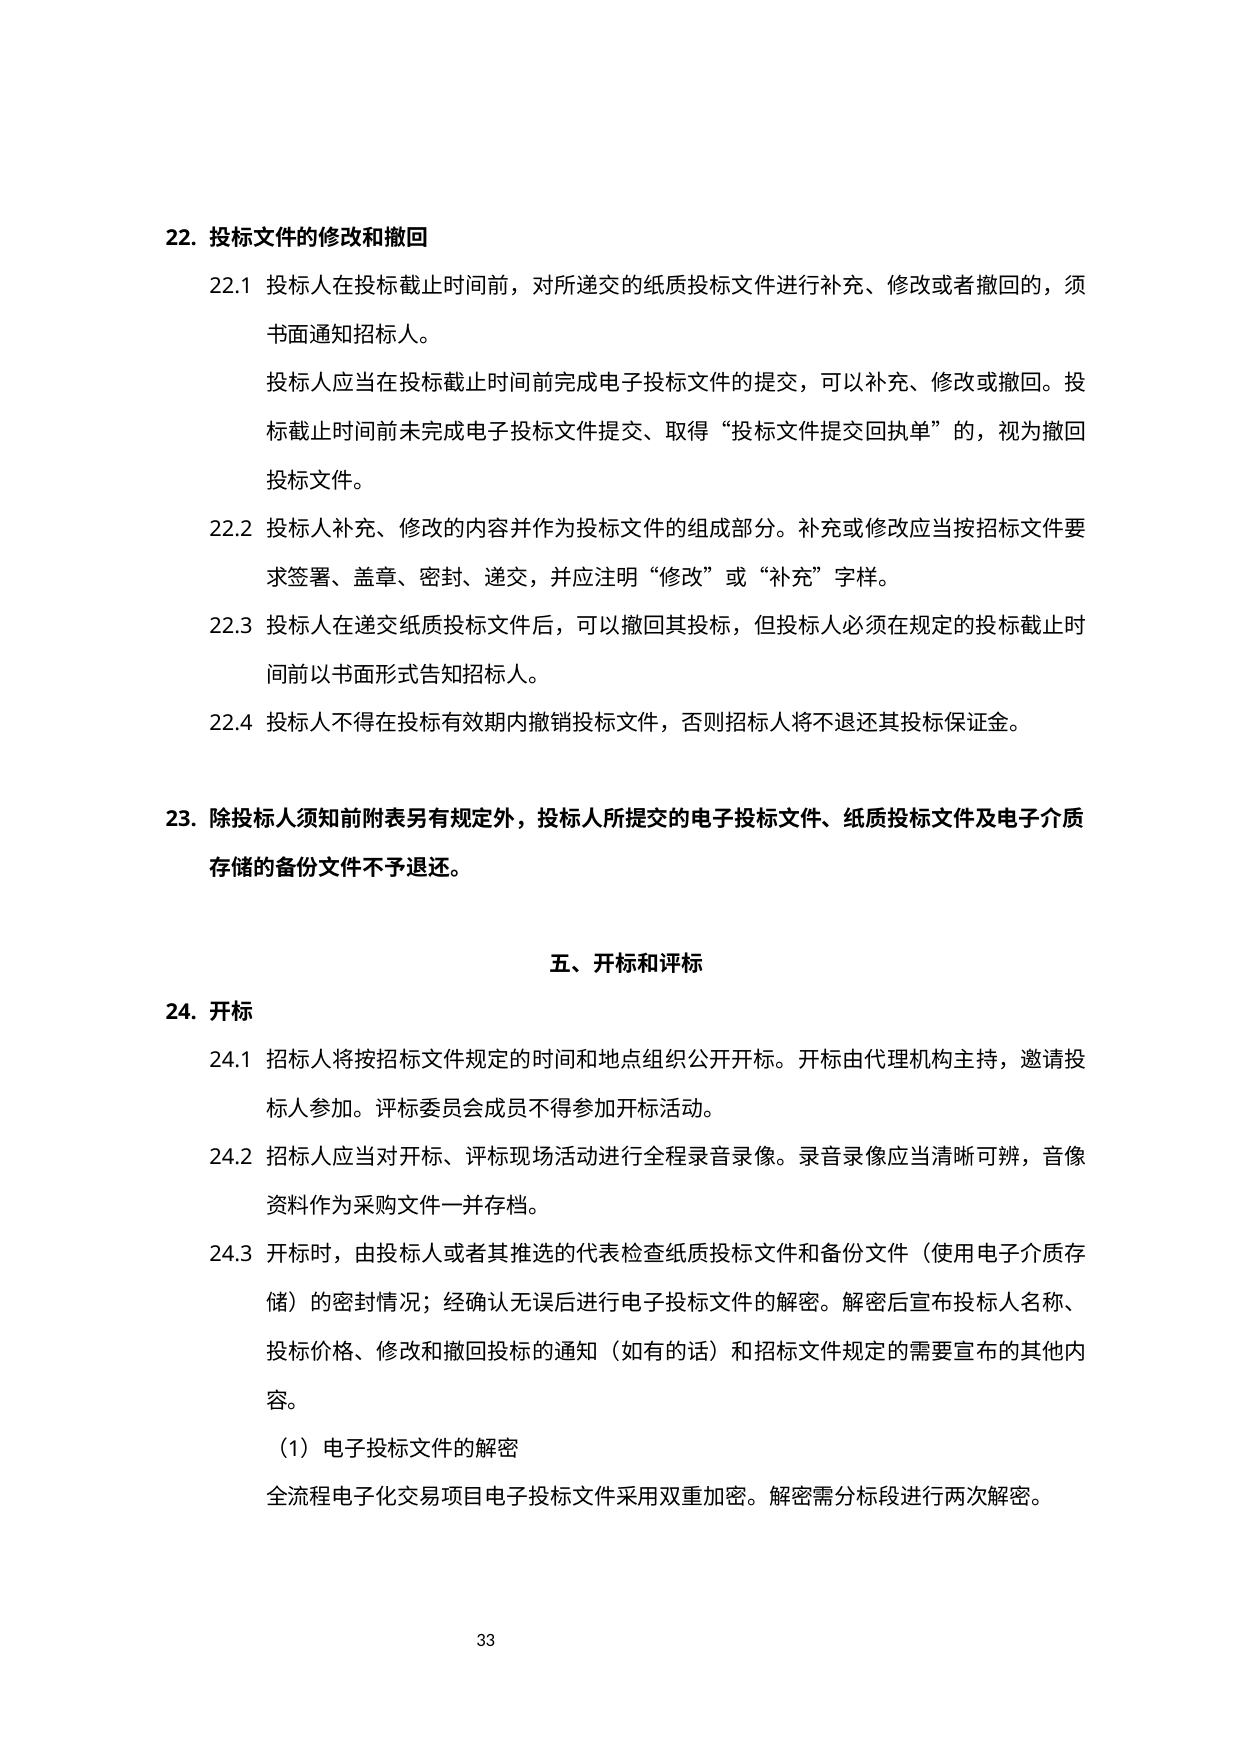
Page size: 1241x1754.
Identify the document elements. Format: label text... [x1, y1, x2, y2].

text （1）电子投标文件的解密 [266, 1431, 1087, 1463]
list 投标人补充、修改的内容并作为投标文件的组成部分。补充或修改应当按招标文件要求签署、盖章、密封、递交，并应注明“修改”或“补充”字样。 [209, 511, 1087, 592]
list 招标人将按招标文件规定的时间和地点组织公开开标。开标由代理机构主持，邀请投标人参加。评标委员会成员不得参加开标活动。 [209, 1042, 1087, 1123]
text 投标人应当在投标截止时间前完成电子投标文件的提交，可以补充、修改或撤回。投标截止时间前未完成电子投标文件提交、取得“投标文件提交回执单”的，视为撤回投标文件。 [266, 365, 1087, 495]
list 投标人在递交纸质投标文件后，可以撤回其投标，但投标人必须在规定的投标截止时间前以书面形式告知招标人。 [209, 608, 1087, 689]
list 开标 [165, 993, 1087, 1026]
text 五、开标和评标 [165, 945, 1087, 978]
list 投标人在投标截止时间前，对所递交的纸质投标文件进行补充、修改或者撤回的，须书面通知招标人。 [209, 268, 1087, 349]
list 投标人不得在投标有效期内撤销投标文件，否则招标人将不退还其投标保证金。 [209, 705, 1087, 737]
list 投标文件的修改和撤回 [165, 219, 1087, 252]
list 招标人应当对开标、评标现场活动进行全程录音录像。录音录像应当清晰可辨，音像资料作为采购文件一并存档。 [209, 1139, 1087, 1220]
text 全流程电子化交易项目电子投标文件采用双重加密。解密需分标段进行两次解密。 [266, 1479, 1087, 1511]
list 除投标人须知前附表另有规定外，投标人所提交的电子投标文件、纸质投标文件及电子介质存储的备份文件不予退还。 [165, 801, 1087, 882]
list 开标时，由投标人或者其推选的代表检查纸质投标文件和备份文件（使用电子介质存储）的密封情况；经确认无误后进行电子投标文件的解密。解密后宣布投标人名称、投标价格、修改和撤回投标的通知（如有的话）和招标文件规定的需要宣布的其他内容。 [209, 1236, 1087, 1415]
